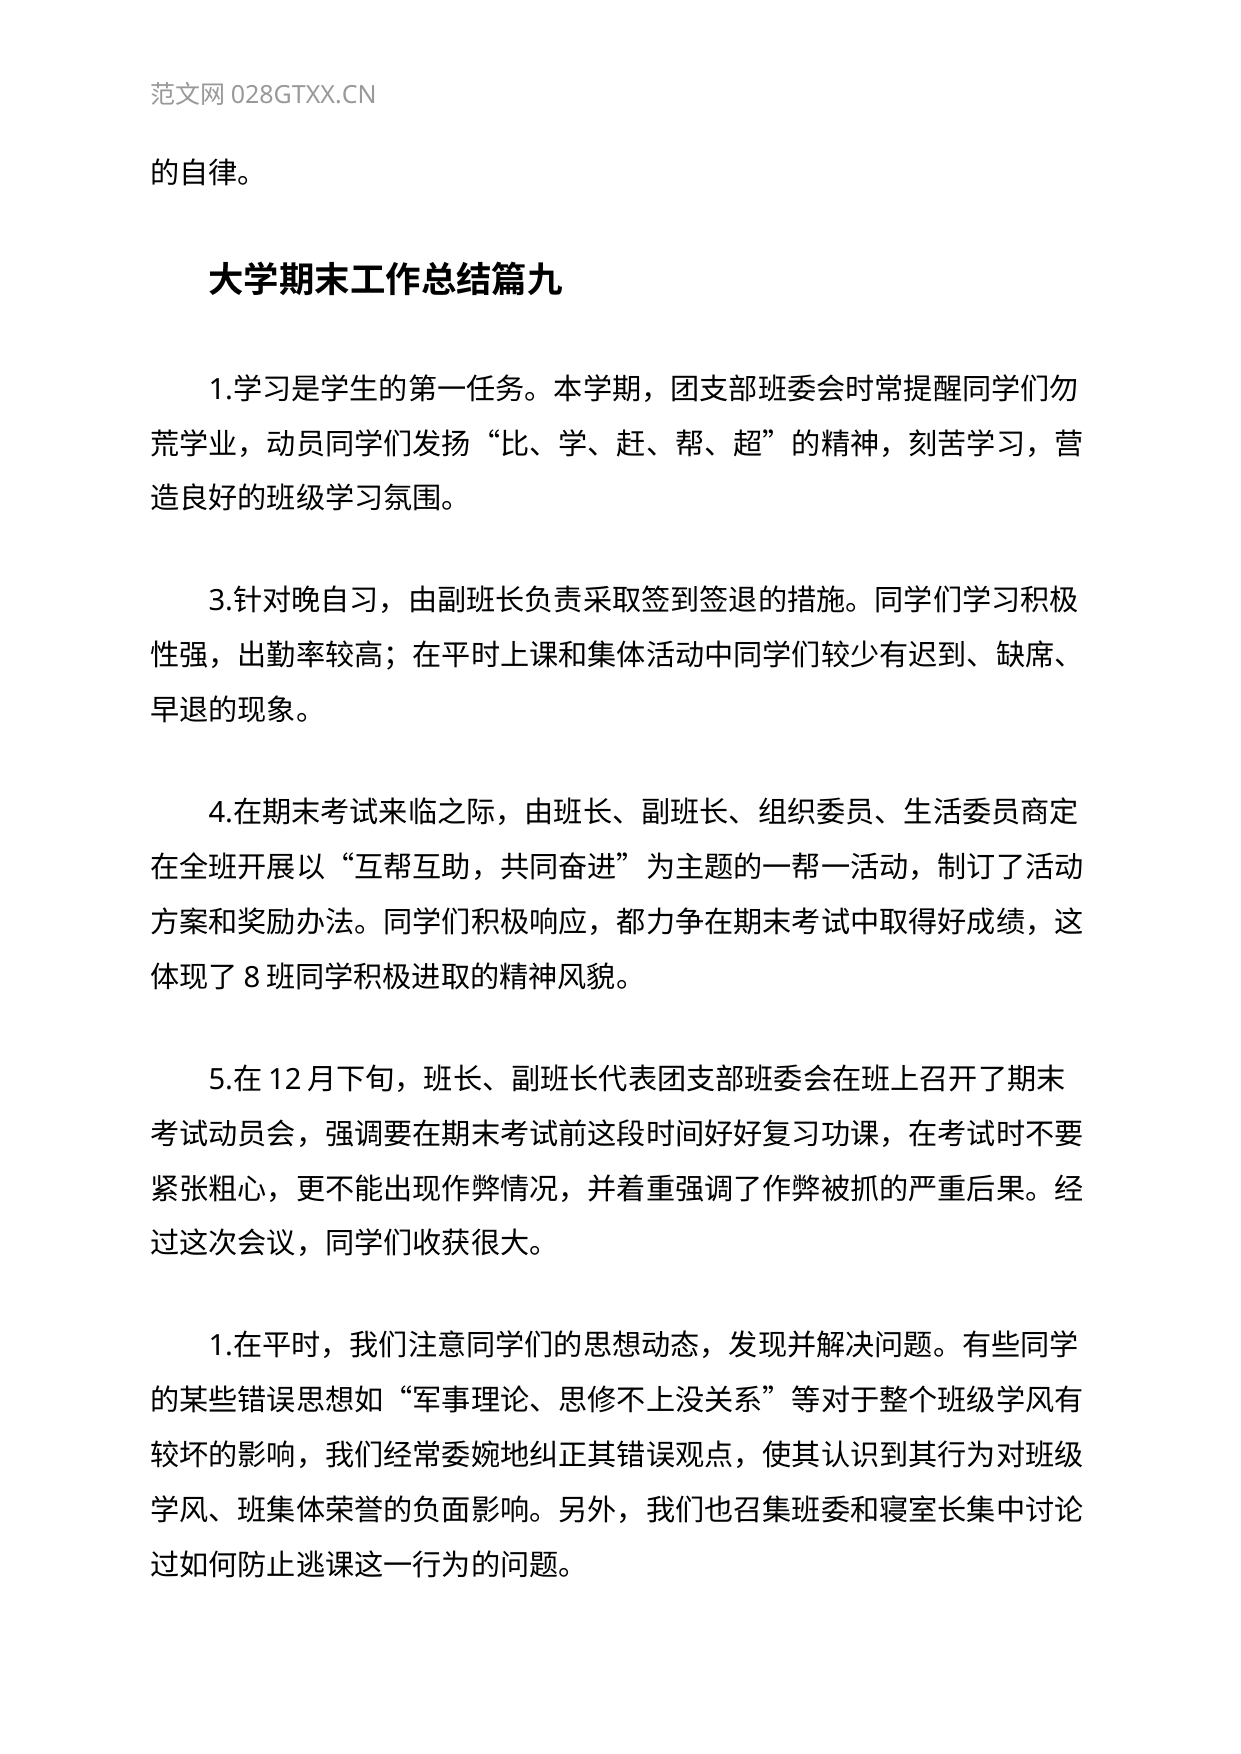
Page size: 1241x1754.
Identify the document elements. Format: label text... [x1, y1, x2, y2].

text 大学期末工作总结篇九 [150, 252, 1090, 303]
text 4.在期末考试来临之际，由班长、副班长、组织委员、生活委员商定在全班开展以“互帮互助，共同奋进”为主题的一帮一活动，制订了活动方案和奖励办法。同学们积极响应，都力争在期末考试中取得好成绩，这体现了8班同学积极进取的精神风貌。 [150, 788, 1090, 996]
text 1.在平时，我们注意同学们的思想动态，发现并解决问题。有些同学的某些错误思想如“军事理论、思修不上没关系”等对于整个班级学风有较坏的影响，我们经常委婉地纠正其错误观点，使其认识到其行为对班级学风、班集体荣誉的负面影响。另外，我们也召集班委和寝室长集中讨论过如何防止逃课这一行为的问题。 [150, 1322, 1090, 1584]
text 5.在12月下旬，班长、副班长代表团支部班委会在班上召开了期末考试动员会，强调要在期末考试前这段时间好好复习功课，在考试时不要紧张粗心，更不能出现作弊情况，并着重强调了作弊被抓的严重后果。经过这次会议，同学们收获很大。 [150, 1055, 1090, 1262]
text 3.针对晚自习，由副班长负责采取签到签退的措施。同学们学习积极性强，出勤率较高；在平时上课和集体活动中同学们较少有迟到、缺席、早退的现象。 [150, 577, 1090, 729]
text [150, 150, 1090, 192]
text 1.学习是学生的第一任务。本学期，团支部班委会时常提醒同学们勿荒学业，动员同学们发扬“比、学、赶、帮、超”的精神，刻苦学习，营造良好的班级学习氛围。 [150, 365, 1090, 517]
